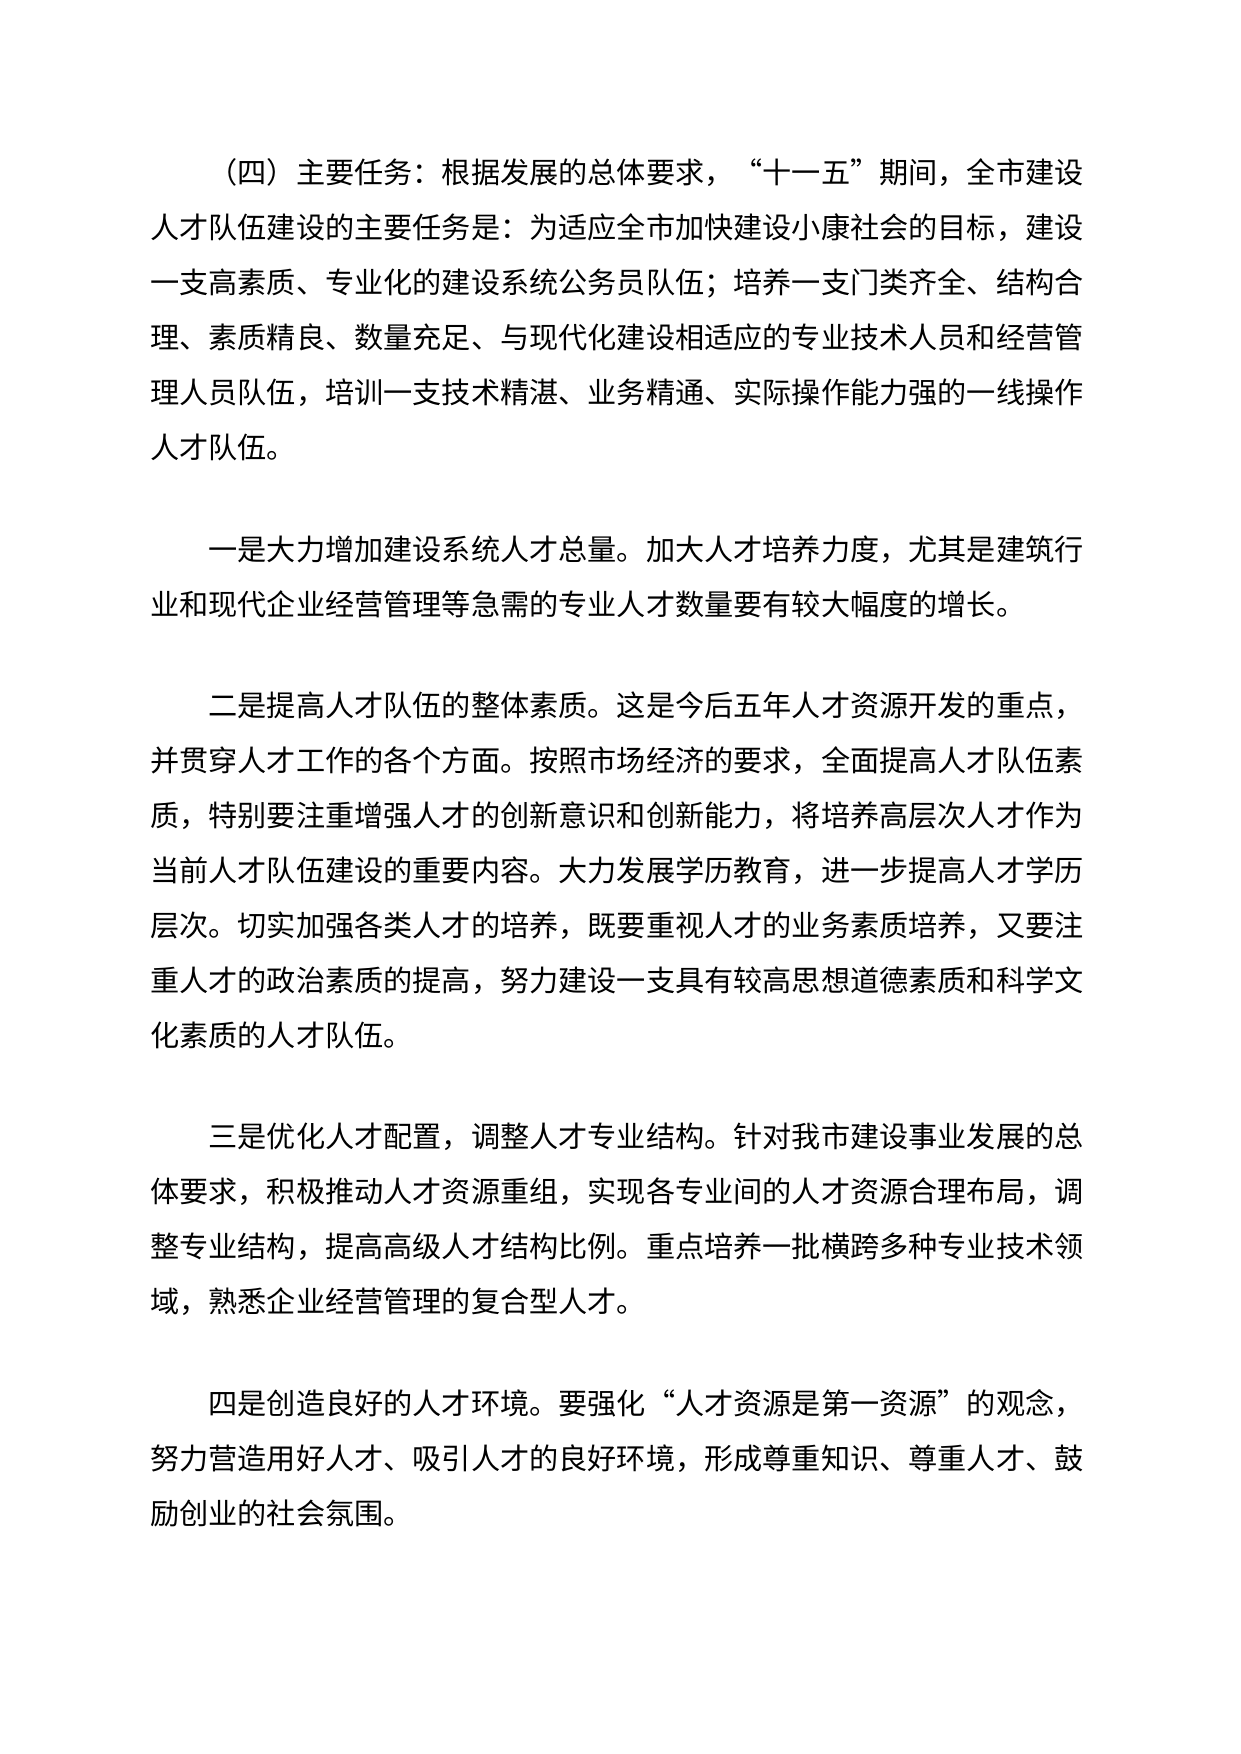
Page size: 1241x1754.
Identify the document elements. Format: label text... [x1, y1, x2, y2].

text 四是创造良好的人才环境。要强化“人才资源是第一资源”的观念，努力营造用好人才、吸引人才的良好环境，形成尊重知识、尊重人才、鼓励创业的社会氛围。 [150, 1381, 1090, 1533]
text （四）主要任务：根据发展的总体要求，“十一五”期间，全市建设人才队伍建设的主要任务是：为适应全市加快建设小康社会的目标，建设一支高素质、专业化的建设系统公务员队伍；培养一支门类齐全、结构合理、素质精良、数量充足、与现代化建设相适应的专业技术人员和经营管理人员队伍，培训一支技术精湛、业务精通、实际操作能力强的一线操作人才队伍。 [150, 150, 1090, 467]
text 一是大力增加建设系统人才总量。加大人才培养力度，尤其是建筑行业和现代企业经营管理等急需的专业人才数量要有较大幅度的增长。 [150, 526, 1090, 623]
text 二是提高人才队伍的整体素质。这是今后五年人才资源开发的重点，并贯穿人才工作的各个方面。按照市场经济的要求，全面提高人才队伍素质，特别要注重增强人才的创新意识和创新能力，将培养高层次人才作为当前人才队伍建设的重要内容。大力发展学历教育，进一步提高人才学历层次。切实加强各类人才的培养，既要重视人才的业务素质培养，又要注重人才的政治素质的提高，努力建设一支具有较高思想道德素质和科学文化素质的人才队伍。 [150, 683, 1090, 1054]
text 三是优化人才配置，调整人才专业结构。针对我市建设事业发展的总体要求，积极推动人才资源重组，实现各专业间的人才资源合理布局，调整专业结构，提高高级人才结构比例。重点培养一批横跨多种专业技术领域，熟悉企业经营管理的复合型人才。 [150, 1114, 1090, 1321]
